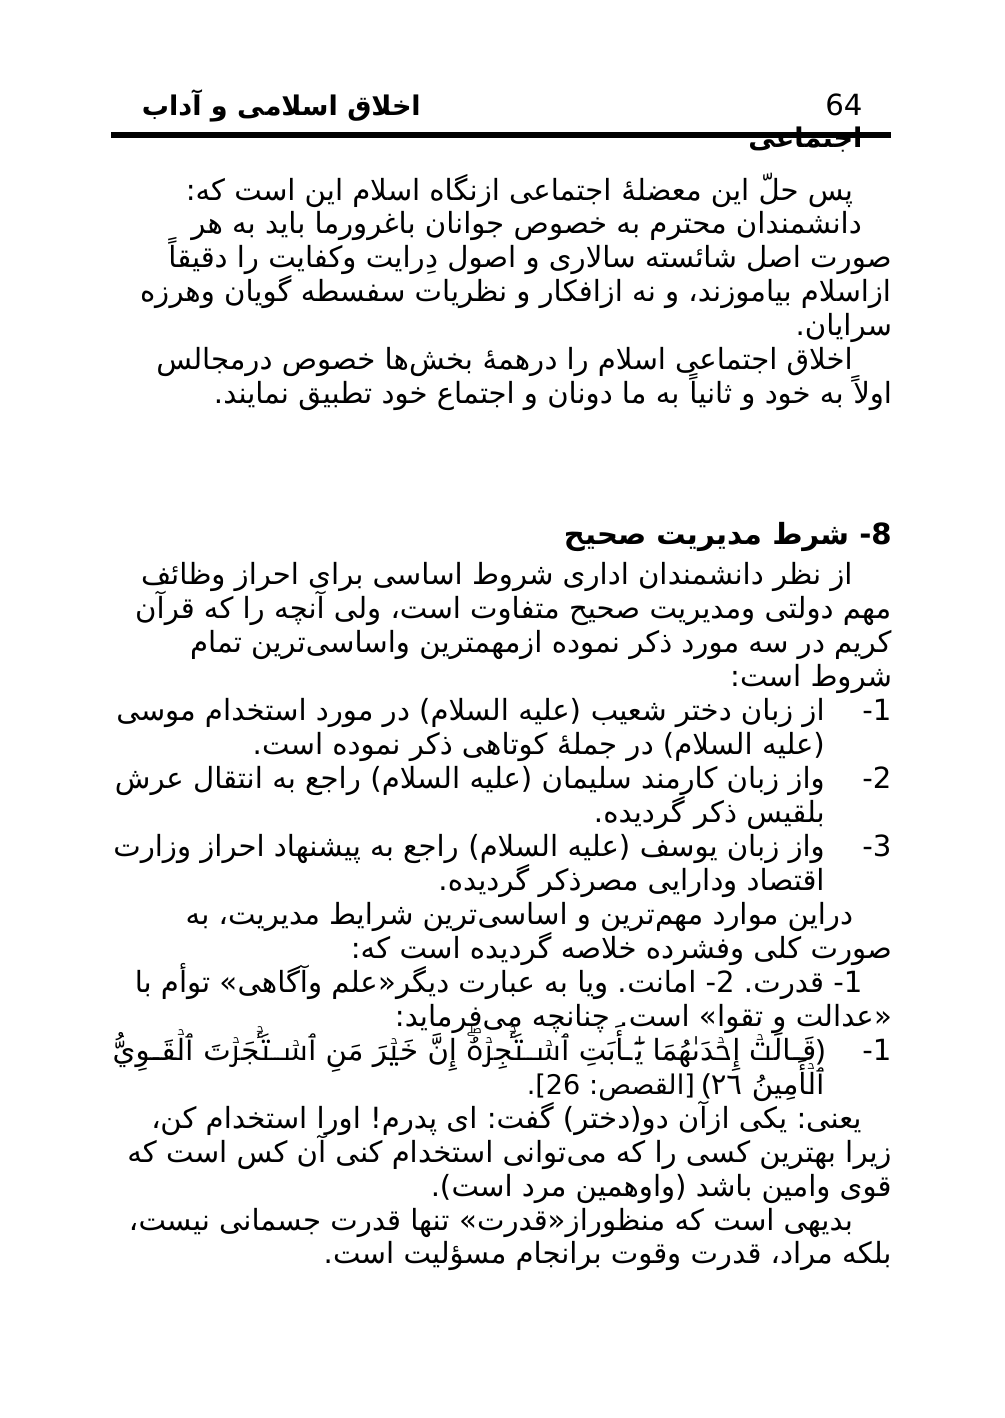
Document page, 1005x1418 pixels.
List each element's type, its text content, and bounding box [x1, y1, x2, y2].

text بدیهی است که منظوراز«قدرت» تنها قدرت جسمانی نیست، بلکه مراد، قدرت وقوت برانجام مسؤلیت است. [112, 1203, 892, 1271]
text پس حلّ این معضلۀ اجتماعی ازنگاه اسلام این است که: [112, 173, 892, 207]
text دانشمندان محترم به خصوص جوانان باغرورما باید به هر صورت اصل شائسته سالاری و اصول دِرایت وکفایت را دقیقاً ازاسلام بیاموزند، و نه ازافکار و نظریات سفسطه گویان وهرزه سرایان. [112, 207, 892, 343]
text 1- قدرت. 2- امانت. ویا به عبارت دیگر«علم وآگاهی» توأم با «عدالت و تقوا» است. چنانچه می‌فرماید: [112, 965, 892, 1033]
text دراین موارد مهم‌ترین و اساسی‌ترین شرایط مدیریت، به صورت کلی وفشرده خلاصه گردیده است که: [112, 897, 892, 965]
list ﴿قَالَتۡ إِحۡدَىٰهُمَا يَٰٓأَبَتِ ٱسۡتَ‍ٔۡجِرۡهُۖ إِنَّ خَيۡرَ مَنِ ٱسۡتَ‍ٔۡجَرۡتَ ٱلۡقَوِيُّ ٱلۡأَمِينُ ٢٦﴾ [القصص: 26]. [112, 1033, 862, 1101]
text 8- شرط مدیریت صحیح [112, 517, 892, 551]
list از زبان دختر شعیب (علیه السلام) در مورد استخدام موسی (علیه السلام) در جملۀ کوتاهی ذکر نموده است. [112, 693, 862, 761]
text اخلاق اجتماعی اسلام را درهمۀ بخش‌ها خصوص درمجالس اولاً به خود و ثانیاً به ما دونان و اجتماع خود تطبیق نمایند. [112, 343, 892, 411]
text از نظر دانشمندان اداری شروط اساسی برای احراز وظائف مهم دولتی ومدیریت صحیح متفاوت است، ولی آنچه را که قرآن کریم در سه مورد ذکر نموده ازمهمترین واساسی‌ترین تمام شروط است: [112, 557, 892, 693]
list واز زبان کارمند سلیمان (علیه السلام) راجع به انتقال عرش بلقیس ذکر گردیده. [112, 761, 862, 829]
text یعنی: یکی ازآن دو(دختر) گفت: ای پدرم! اورا استخدام کن، زیرا بهترین کسی را که می‌توانی استخدام کنی آن کس است که قوی وامین باشد (واوهمین مرد است). [112, 1101, 892, 1203]
list واز زبان یوسف (علیه السلام) راجع به پیشنهاد احراز وزارت اقتصاد ودارایی مصرذکر گردیده. [112, 829, 862, 897]
